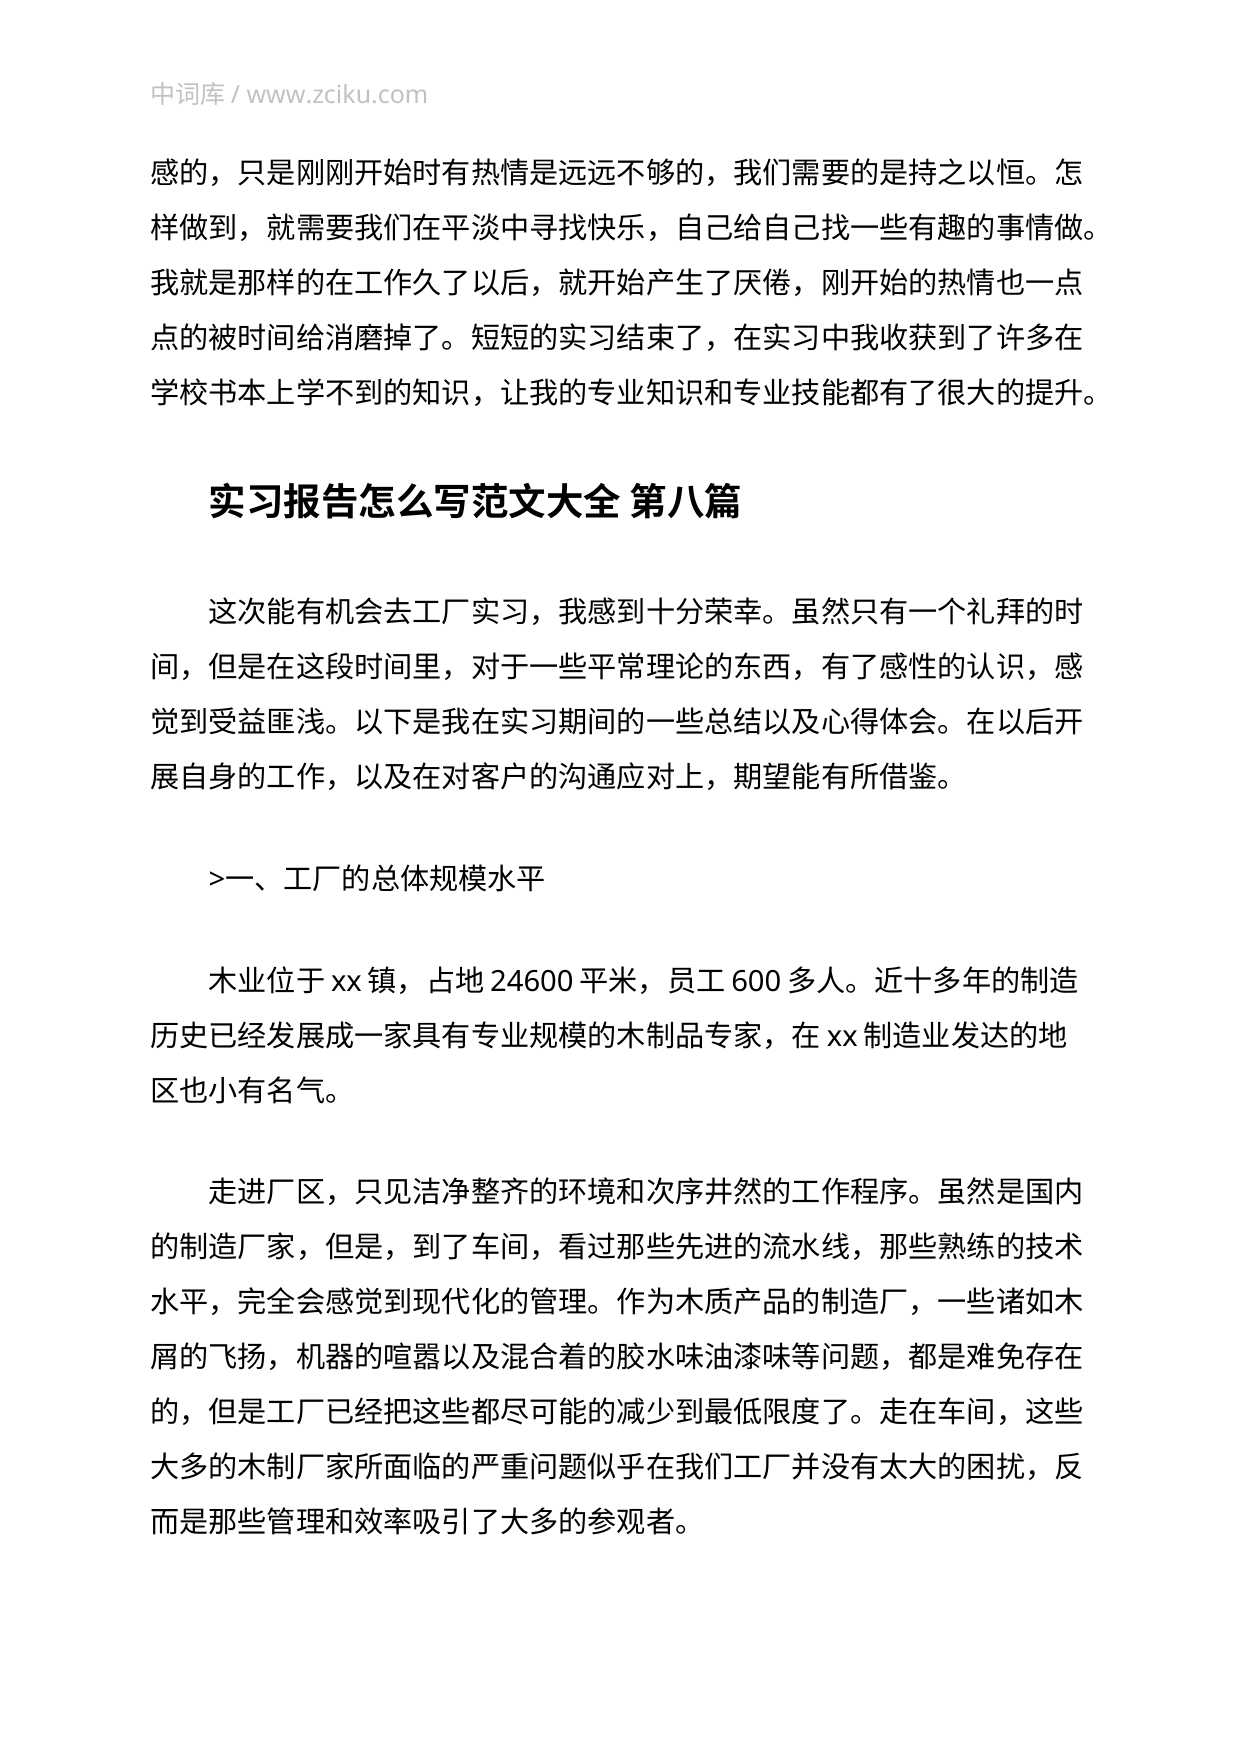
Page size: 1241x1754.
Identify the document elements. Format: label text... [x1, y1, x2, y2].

text 木业位于xx镇，占地24600平米，员工600多人。近十多年的制造历史已经发展成一家具有专业规模的木制品专家，在xx制造业发达的地区也小有名气。 [150, 957, 1090, 1109]
text 实习报告怎么写范文大全 第八篇 [150, 471, 1090, 526]
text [150, 150, 1090, 412]
text 走进厂区，只见洁净整齐的环境和次序井然的工作程序。虽然是国内的制造厂家，但是，到了车间，看过那些先进的流水线，那些熟练的技术水平，完全会感觉到现代化的管理。作为木质产品的制造厂，一些诸如木屑的飞扬，机器的喧嚣以及混合着的胶水味油漆味等问题，都是难免存在的，但是工厂已经把这些都尽可能的减少到最低限度了。走在车间，这些大多的木制厂家所面临的严重问题似乎在我们工厂并没有太大的困扰，反而是那些管理和效率吸引了大多的参观者。 [150, 1169, 1090, 1541]
text 这次能有机会去工厂实习，我感到十分荣幸。虽然只有一个礼拜的时间，但是在这段时间里，对于一些平常理论的东西，有了感性的认识，感觉到受益匪浅。以下是我在实习期间的一些总结以及心得体会。在以后开展自身的工作，以及在对客户的沟通应对上，期望能有所借鉴。 [150, 589, 1090, 796]
text >一、工厂的总体规模水平 [150, 855, 1090, 898]
